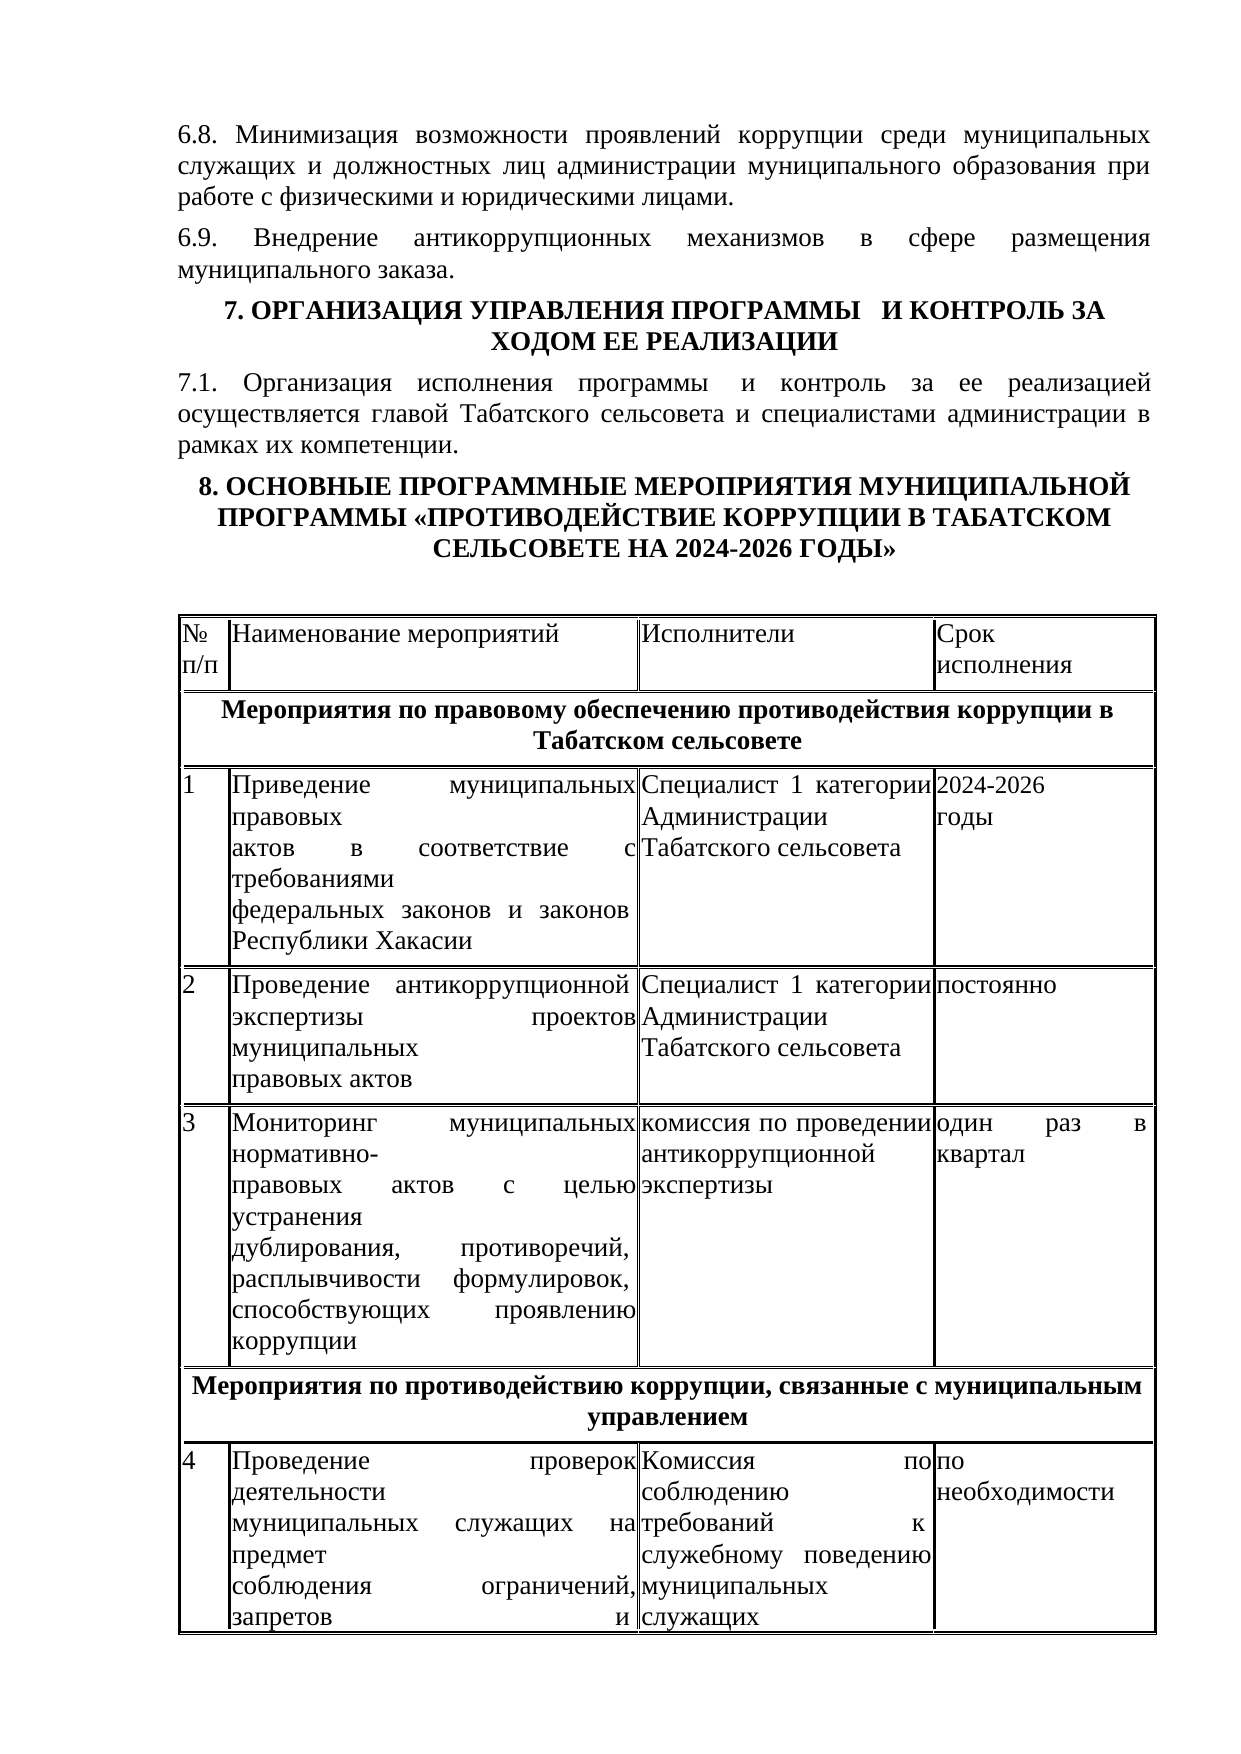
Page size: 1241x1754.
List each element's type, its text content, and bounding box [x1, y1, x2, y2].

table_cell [229, 1444, 639, 1631]
text 7.1. Организация исполнения программы и контроль за ее реализацией осуществляется главой Табатского сельсовета и специалистами администрации в рамках их компетенции. [177, 366, 1152, 459]
table_cell постоянно [936, 965, 1155, 1103]
table_cell Проведение антикоррупционной экспертизы проектов муниципальных правовых актов [231, 969, 637, 1103]
table_cell 3 [181, 1103, 228, 1366]
table_cell 4 [181, 1441, 229, 1631]
table_header Исполнители [639, 616, 934, 690]
table_cell 2024-2026 годы [936, 765, 1155, 965]
table_cell Мониторинг муниципальных нормативно- правовых актов с целью устранения дублирования, противоречий, расплывчивости формулировок, способствующих проявлению коррупции [231, 1107, 637, 1366]
table_cell Специалист 1 категории Администрации Табатского сельсовета [640, 969, 933, 1103]
table_cell Приведение муниципальных правовых актов в соответствие с требованиями федеральных законов и законов Республики Хакасии [231, 769, 637, 965]
text 7. ОРГАНИЗАЦИЯ УПРАВЛЕНИЯ ПРОГРАММЫ И КОНТРОЛЬ ЗА ХОДОМ ЕЕ РЕАЛИЗАЦИИ [177, 294, 1152, 356]
text 8. ОСНОВНЫЕ ПРОГРАММНЫЕ МЕРОПРИЯТИЯ МУНИЦИПАЛЬНОЙ ПРОГРАММЫ «ПРОТИВОДЕЙСТВИЕ КОРРУПЦИИ В ТАБАТСКОМ СЕЛЬСОВЕТЕ НА 2024-2026 ГОДЫ» [177, 469, 1152, 563]
text 6.8. Минимизация возможности проявлений коррупции среди муниципальных служащих и должностных лиц администрации муниципального образования при работе с физическими и юридическими лицами. [177, 118, 1152, 212]
table_cell Специалист 1 категории Администрации Табатского сельсовета [640, 769, 933, 965]
table_cell по необходимости [934, 1441, 1154, 1631]
table_cell Мероприятия по противодействию коррупции, связанные с муниципальным управлением [180, 1366, 1156, 1441]
table_cell один раз в квартал [936, 1103, 1155, 1366]
table_cell 2 [181, 965, 228, 1103]
table_cell комиссия по проведении антикоррупционной экспертизы [640, 1107, 933, 1366]
text 6.9. Внедрение антикоррупционных механизмов в сфере размещения муниципального заказа. [177, 222, 1152, 284]
table_cell 1 [181, 765, 228, 965]
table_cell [639, 1444, 934, 1631]
table_header № п/п [181, 618, 229, 690]
table_header Наименование мероприятий [229, 618, 639, 690]
table_header Срок исполнения [934, 618, 1154, 690]
table_cell Мероприятия по правовому обеспечению противодействия коррупции в Табатском сельсовете [180, 690, 1156, 765]
